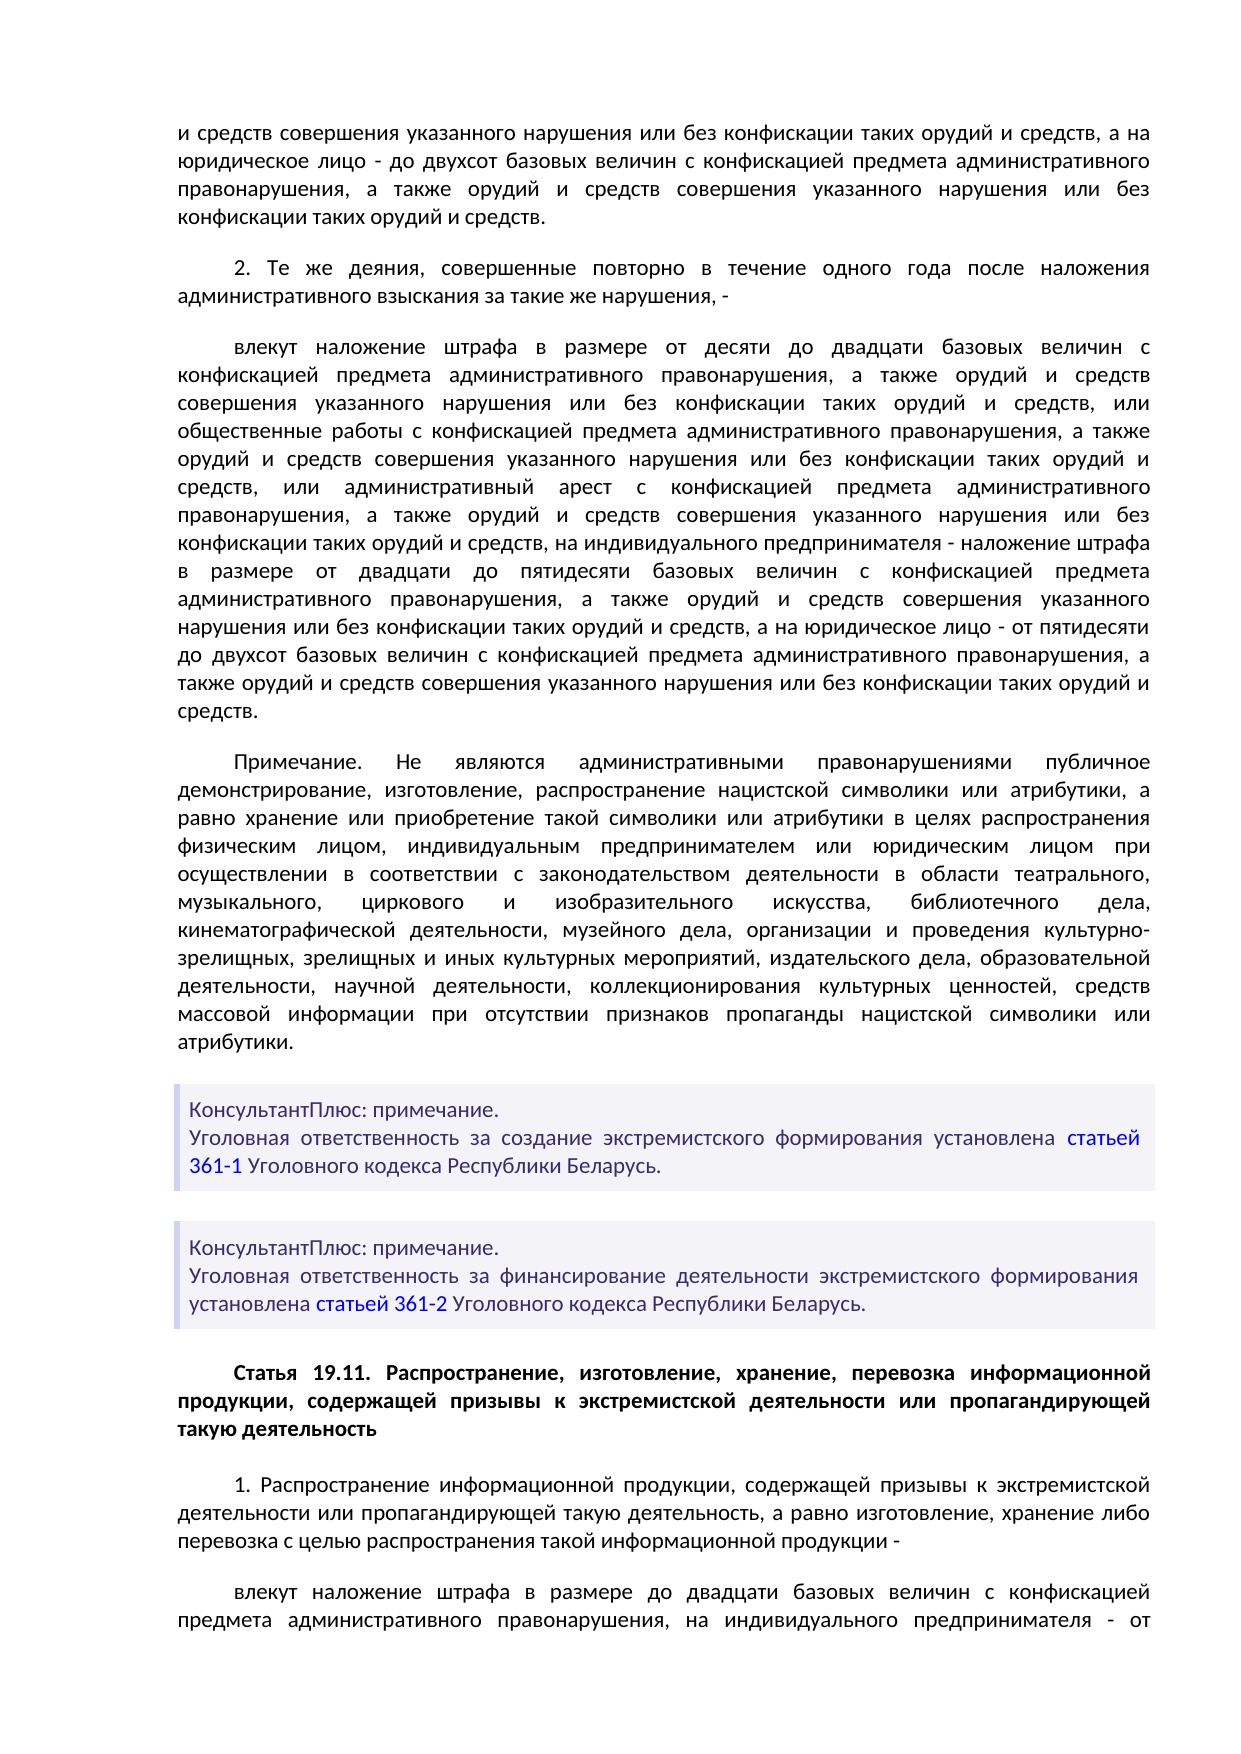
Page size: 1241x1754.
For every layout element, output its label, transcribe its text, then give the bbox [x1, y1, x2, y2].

text 2. Те же деяния, совершенные повторно в течение одного года после наложения административного взыскания за такие же нарушения, - [177, 253, 1152, 309]
text влекут наложение штрафа в размере от десяти до двадцати базовых величин с конфискацией предмета административного правонарушения, а также орудий и средств совершения указанного нарушения или без конфискации таких орудий и средств, или общественные работы с конфискацией предмета административного правонарушения, а также орудий и средств совершения указанного нарушения или без конфискации таких орудий и средств, или административный арест с конфискацией предмета административного правонарушения, а также орудий и средств совершения указанного нарушения или без конфискации таких орудий и средств, на индивидуального предпринимателя - наложение штрафа в размере от двадцати до пятидесяти базовых величин с конфискацией предмета административного правонарушения, а также орудий и средств совершения указанного нарушения или без конфискации таких орудий и средств, а на юридическое лицо - от пятидесяти до двухсот базовых величин с конфискацией предмета административного правонарушения, а также орудий и средств совершения указанного нарушения или без конфискации таких орудий и средств. [177, 332, 1152, 724]
text Примечание. Не являются административными правонарушениями публичное демонстрирование, изготовление, распространение нацистской символики или атрибутики, а равно хранение или приобретение такой символики или атрибутики в целях распространения физическим лицом, индивидуальным предпринимателем или юридическим лицом при осуществлении в соответствии с законодательством деятельности в области театрального, музыкального, циркового и изобразительного искусства, библиотечного дела, кинематографической деятельности, музейного дела, организации и проведения культурно-зрелищных, зрелищных и иных культурных мероприятий, издательского дела, образовательной деятельности, научной деятельности, коллекционирования культурных ценностей, средств массовой информации при отсутствии признаков пропаганды нацистской символики или атрибутики. [177, 747, 1152, 1056]
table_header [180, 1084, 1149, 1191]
text Статья 19.11. Распространение, изготовление, хранение, перевозка информационной продукции, содержащей призывы к экстремистской деятельности или пропагандирующей такую деятельность [177, 1358, 1152, 1442]
text 1. Распространение информационной продукции, содержащей призывы к экстремистской деятельности или пропагандирующей такую деятельность, а равно изготовление, хранение либо перевозка с целью распространения такой информационной продукции - [177, 1470, 1152, 1554]
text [177, 1577, 1152, 1633]
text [177, 118, 1152, 230]
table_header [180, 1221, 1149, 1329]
